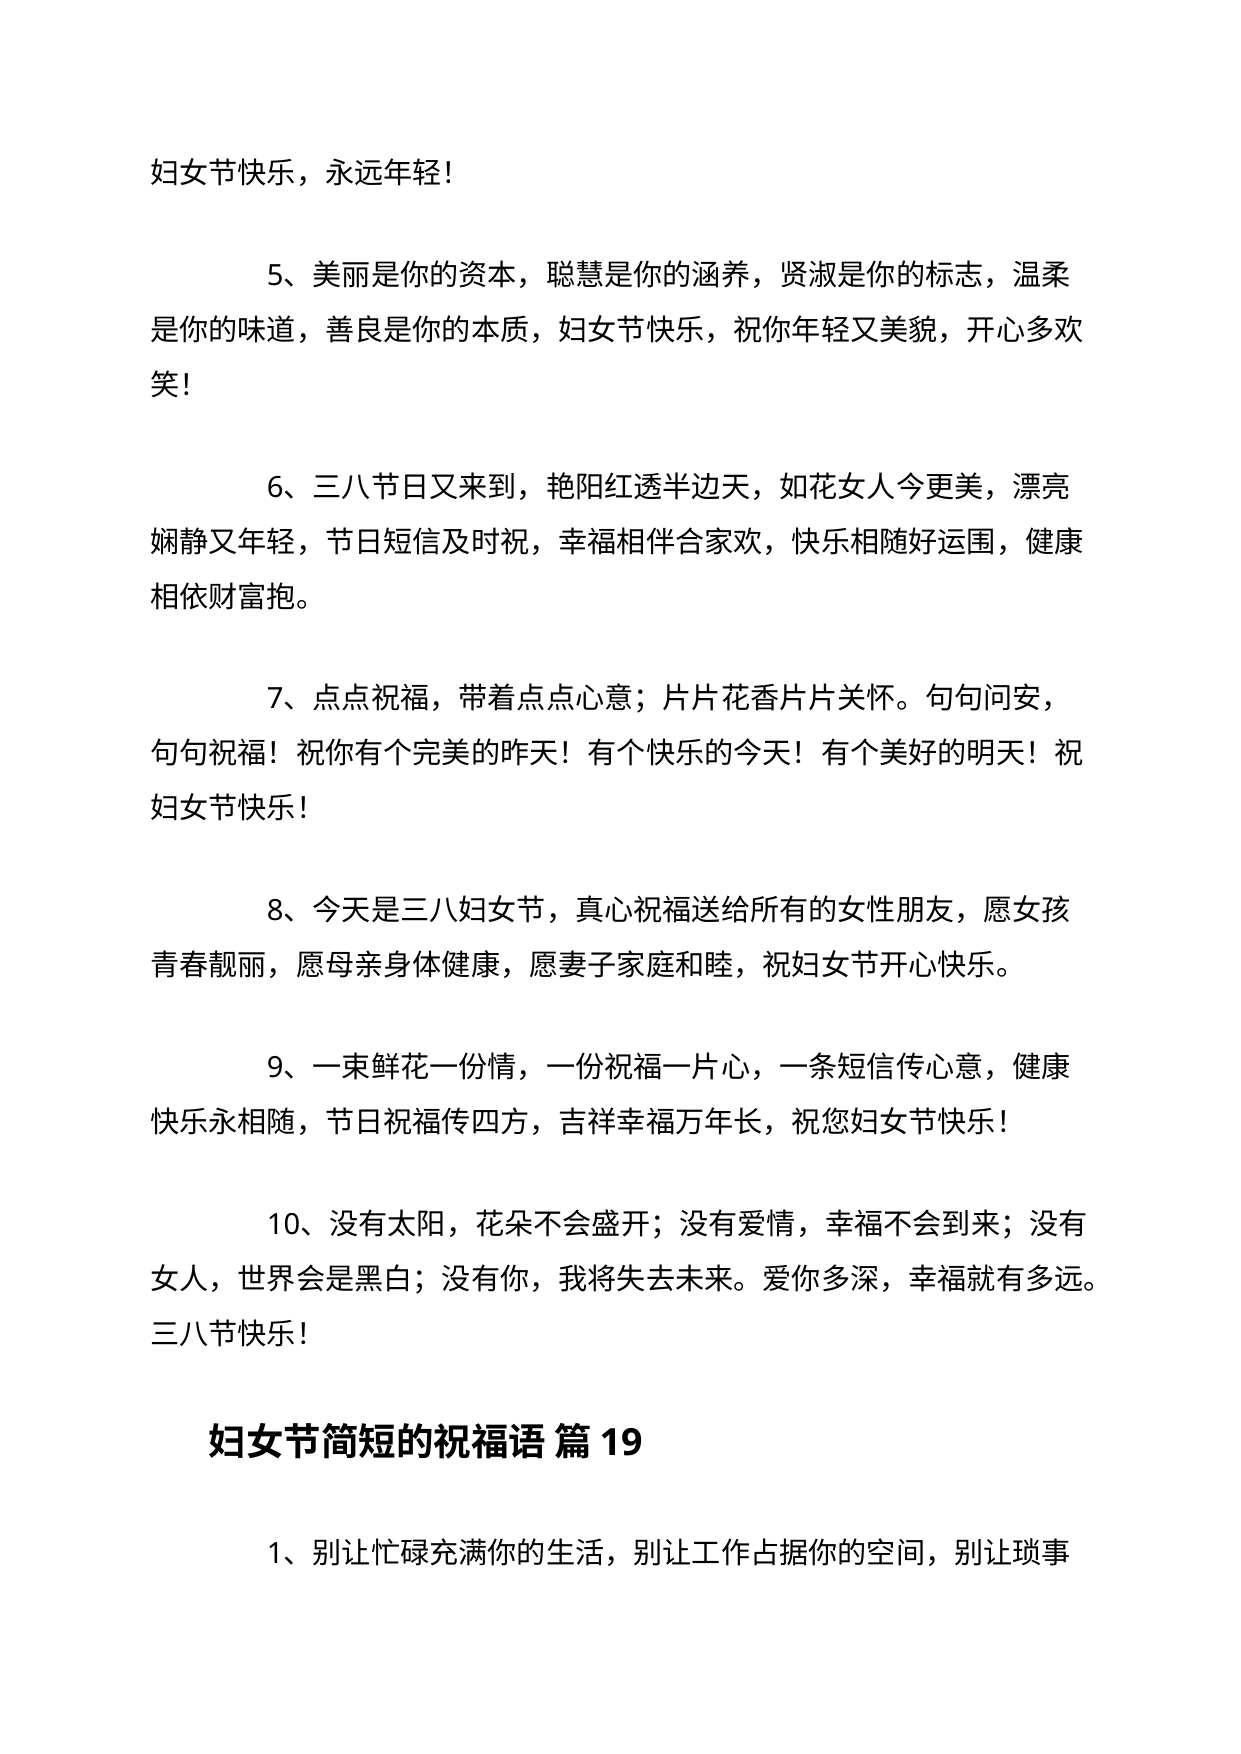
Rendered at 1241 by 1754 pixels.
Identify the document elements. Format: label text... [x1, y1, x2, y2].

text 10、没有太阳，花朵不会盛开；没有爱情，幸福不会到来；没有女人，世界会是黑白；没有你，我将失去未来。爱你多深，幸福就有多远。三八节快乐！ [150, 1200, 1090, 1352]
text 5、美丽是你的资本，聪慧是你的涵养，贤淑是你的标志，温柔是你的味道，善良是你的本质，妇女节快乐，祝你年轻又美貌，开心多欢笑！ [150, 252, 1090, 404]
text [150, 150, 1090, 192]
text 8、今天是三八妇女节，真心祝福送给所有的女性朋友，愿女孩青春靓丽，愿母亲身体健康，愿妻子家庭和睦，祝妇女节开心快乐。 [150, 887, 1090, 984]
text 7、点点祝福，带着点点心意；片片花香片片关怀。句句问安，句句祝福！祝你有个完美的昨天！有个快乐的今天！有个美好的明天！祝妇女节快乐！ [150, 675, 1090, 827]
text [150, 1529, 1090, 1572]
text 9、一束鲜花一份情，一份祝福一片心，一条短信传心意，健康快乐永相随，节日祝福传四方，吉祥幸福万年长，祝您妇女节快乐！ [150, 1043, 1090, 1141]
text 妇女节简短的祝福语 篇19 [150, 1412, 1090, 1466]
text 6、三八节日又来到，艳阳红透半边天，如花女人今更美，漂亮娴静又年轻，节日短信及时祝，幸福相伴合家欢，快乐相随好运围，健康相依财富抱。 [150, 463, 1090, 616]
